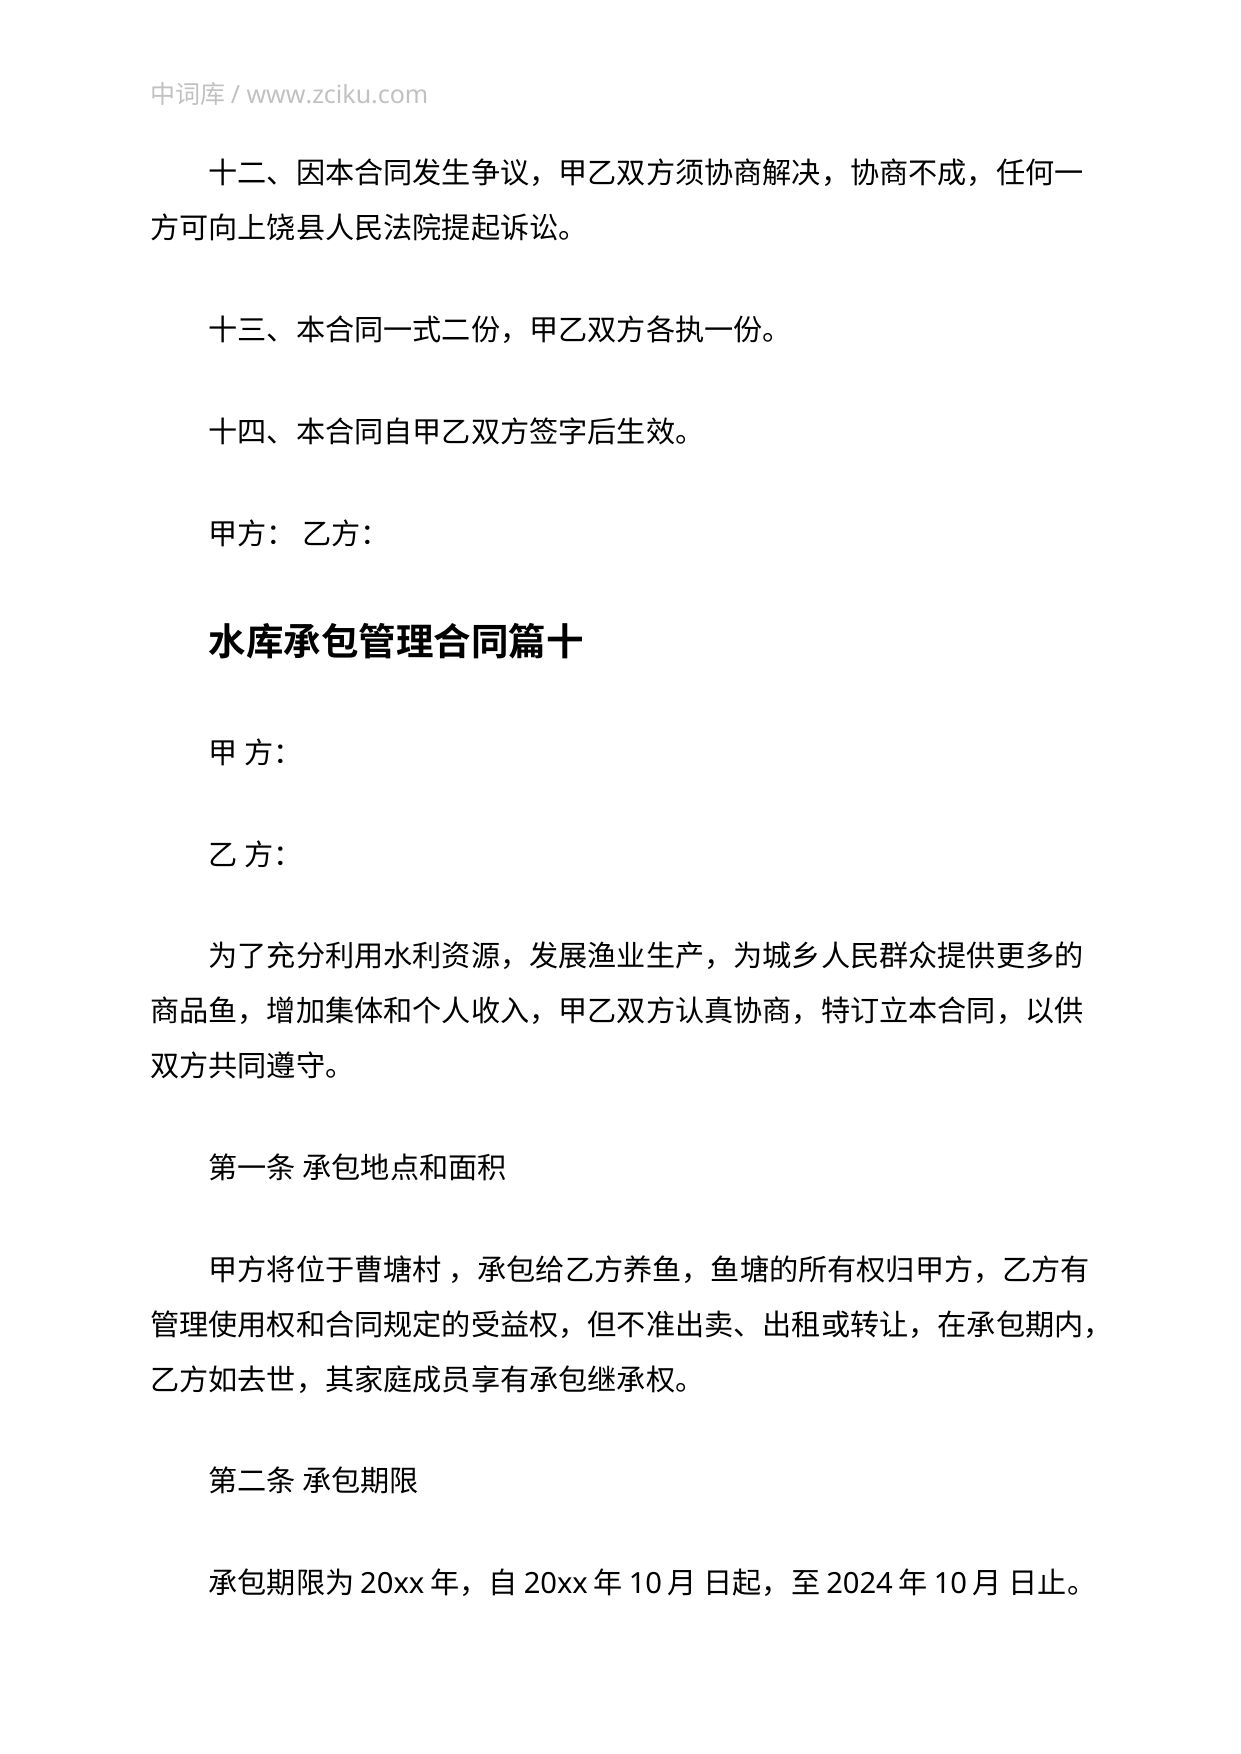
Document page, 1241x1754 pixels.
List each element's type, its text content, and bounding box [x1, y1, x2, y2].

text 承包期限为20xx年，自20xx年10月 日起，至2024年10月 日止。 [150, 1559, 1090, 1602]
text 甲方： 乙方： [150, 510, 1090, 552]
text 为了充分利用水利资源，发展渔业生产，为城乡人民群众提供更多的商品鱼，增加集体和个人收入，甲乙双方认真协商，特订立本合同，以供双方共同遵守。 [150, 933, 1090, 1085]
text 乙 方： [150, 831, 1090, 873]
text 第一条 承包地点和面积 [150, 1144, 1090, 1187]
text 十四、本合同自甲乙双方签字后生效。 [150, 408, 1090, 451]
text 水库承包管理合同篇十 [150, 612, 1090, 666]
text 十二、因本合同发生争议，甲乙双方须协商解决，协商不成，任何一方可向上饶县人民法院提起诉讼。 [150, 150, 1090, 247]
text 甲方将位于曹塘村 ，承包给乙方养鱼，鱼塘的所有权归甲方，乙方有管理使用权和合同规定的受益权，但不准出卖、出租或转让，在承包期内，乙方如去世，其家庭成员享有承包继承权。 [150, 1246, 1090, 1398]
text 甲 方： [150, 729, 1090, 772]
text 第二条 承包期限 [150, 1458, 1090, 1500]
text 十三、本合同一式二份，甲乙双方各执一份。 [150, 307, 1090, 349]
